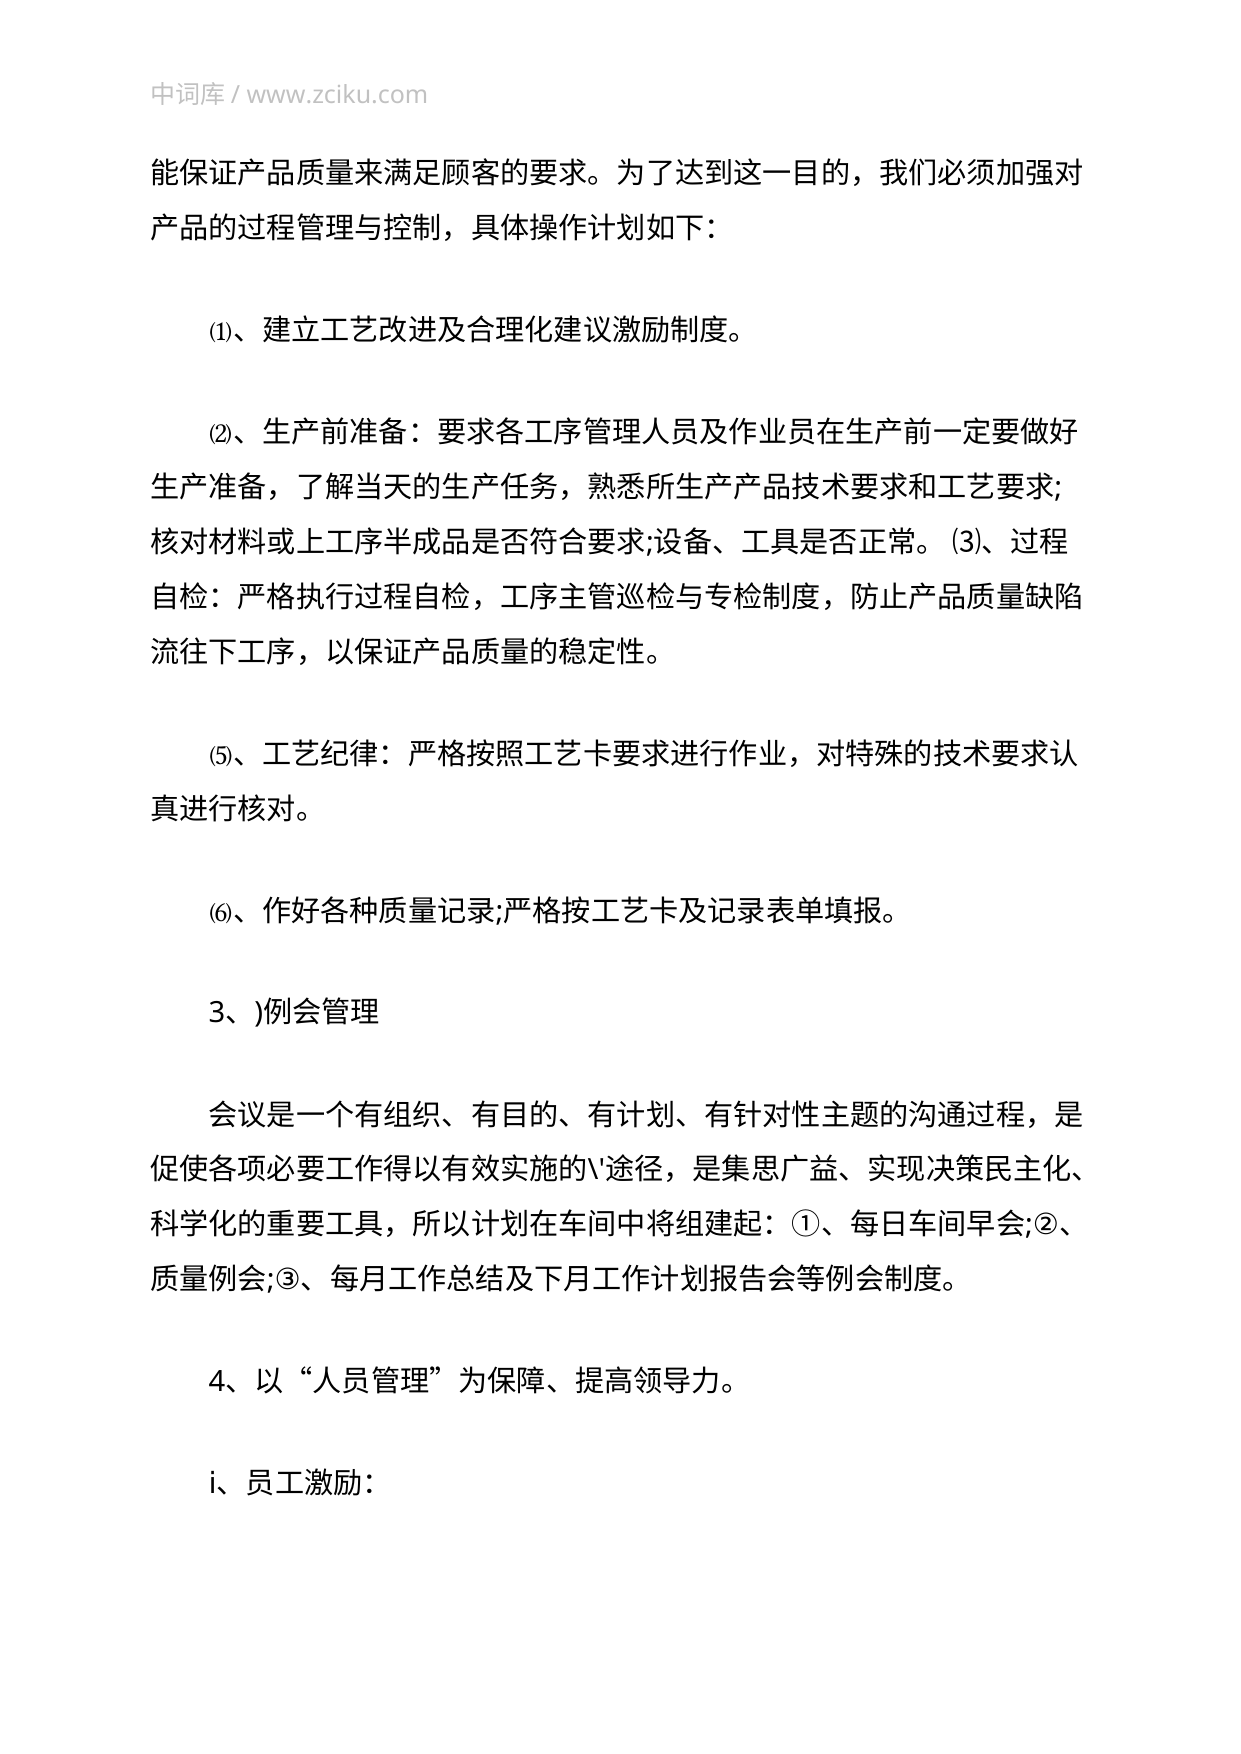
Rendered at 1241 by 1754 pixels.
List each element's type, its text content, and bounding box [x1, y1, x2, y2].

text ⅰ、员工激励： [150, 1460, 1090, 1502]
text 3、)例会管理 [150, 989, 1090, 1031]
text ⑴、建立工艺改进及合理化建议激励制度。 [150, 307, 1090, 349]
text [150, 150, 1090, 247]
text ⑸、工艺纪律：严格按照工艺卡要求进行作业，对特殊的技术要求认真进行核对。 [150, 730, 1090, 828]
text 会议是一个有组织、有目的、有计划、有针对性主题的沟通过程，是促使各项必要工作得以有效实施的\'途径，是集思广益、实现决策民主化、科学化的重要工具，所以计划在车间中将组建起：①、每日车间早会;②、质量例会;③、每月工作总结及下月工作计划报告会等例会制度。 [150, 1091, 1090, 1298]
text ⑹、作好各种质量记录;严格按工艺卡及记录表单填报。 [150, 887, 1090, 929]
text 4、以“人员管理”为保障、提高领导力。 [150, 1358, 1090, 1400]
text ⑵、生产前准备：要求各工序管理人员及作业员在生产前一定要做好生产准备，了解当天的生产任务，熟悉所生产产品技术要求和工艺要求;核对材料或上工序半成品是否符合要求;设备、工具是否正常。 ⑶、过程自检：严格执行过程自检，工序主管巡检与专检制度，防止产品质量缺陷流往下工序，以保证产品质量的稳定性。 [150, 409, 1090, 671]
